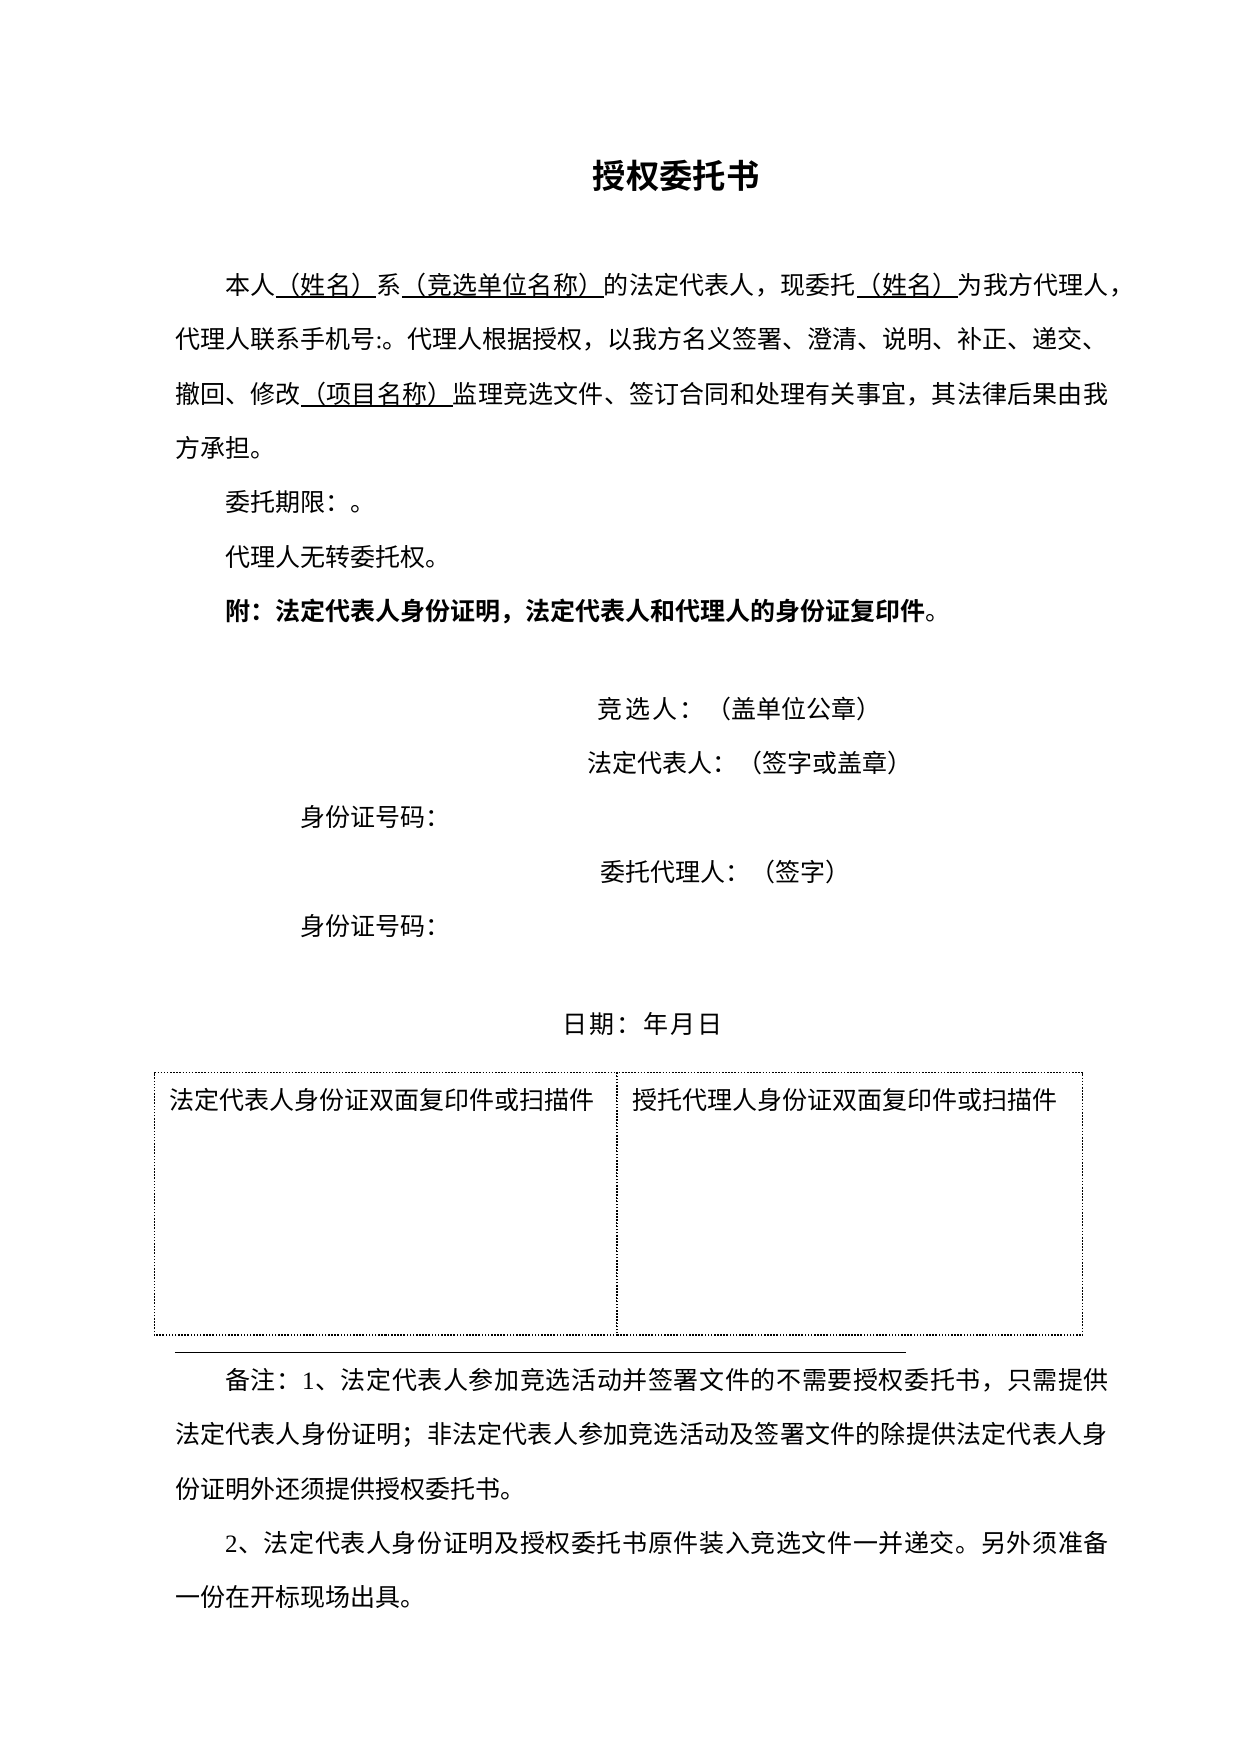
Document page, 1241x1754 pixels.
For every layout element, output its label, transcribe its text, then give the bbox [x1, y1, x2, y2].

text 代理人无转委托权。 [175, 537, 1110, 573]
text 授权委托书 [175, 150, 1110, 198]
text 竞选人：（盖单位公章） [175, 689, 1110, 725]
text 身份证号码： [175, 798, 1110, 834]
text 附：法定代表人身份证明，法定代表人和代理人的身份证复印件。 [175, 592, 1110, 628]
text 委托代理人：（签字） [175, 852, 1110, 888]
text 委托期限：。 [175, 483, 1110, 519]
text 法定代表人：（签字或盖章） [175, 743, 1110, 780]
text 日期：年月日 [175, 1004, 1110, 1040]
text 身份证号码： [175, 907, 1110, 943]
text 备注：1、法定代表人参加竞选活动并签署文件的不需要授权委托书，只需提供法定代表人身份证明；非法定代表人参加竞选活动及签署文件的除提供法定代表人身份证明外还须提供授权委托书。 [175, 1360, 1110, 1505]
text 本人（姓名）系（竞选单位名称）的法定代表人，现委托（姓名）为我方代理人，代理人联系手机号:。代理人根据授权，以我方名义签署、澄清、说明、补正、递交、撤回、修改（项目名称）监理竞选文件、签订合同和处理有关事宜，其法律后果由我方承担。 [175, 265, 1110, 465]
text 2、法定代表人身份证明及授权委托书原件装入竞选文件一并递交。另外须准备一份在开标现场出具。 [175, 1523, 1110, 1614]
